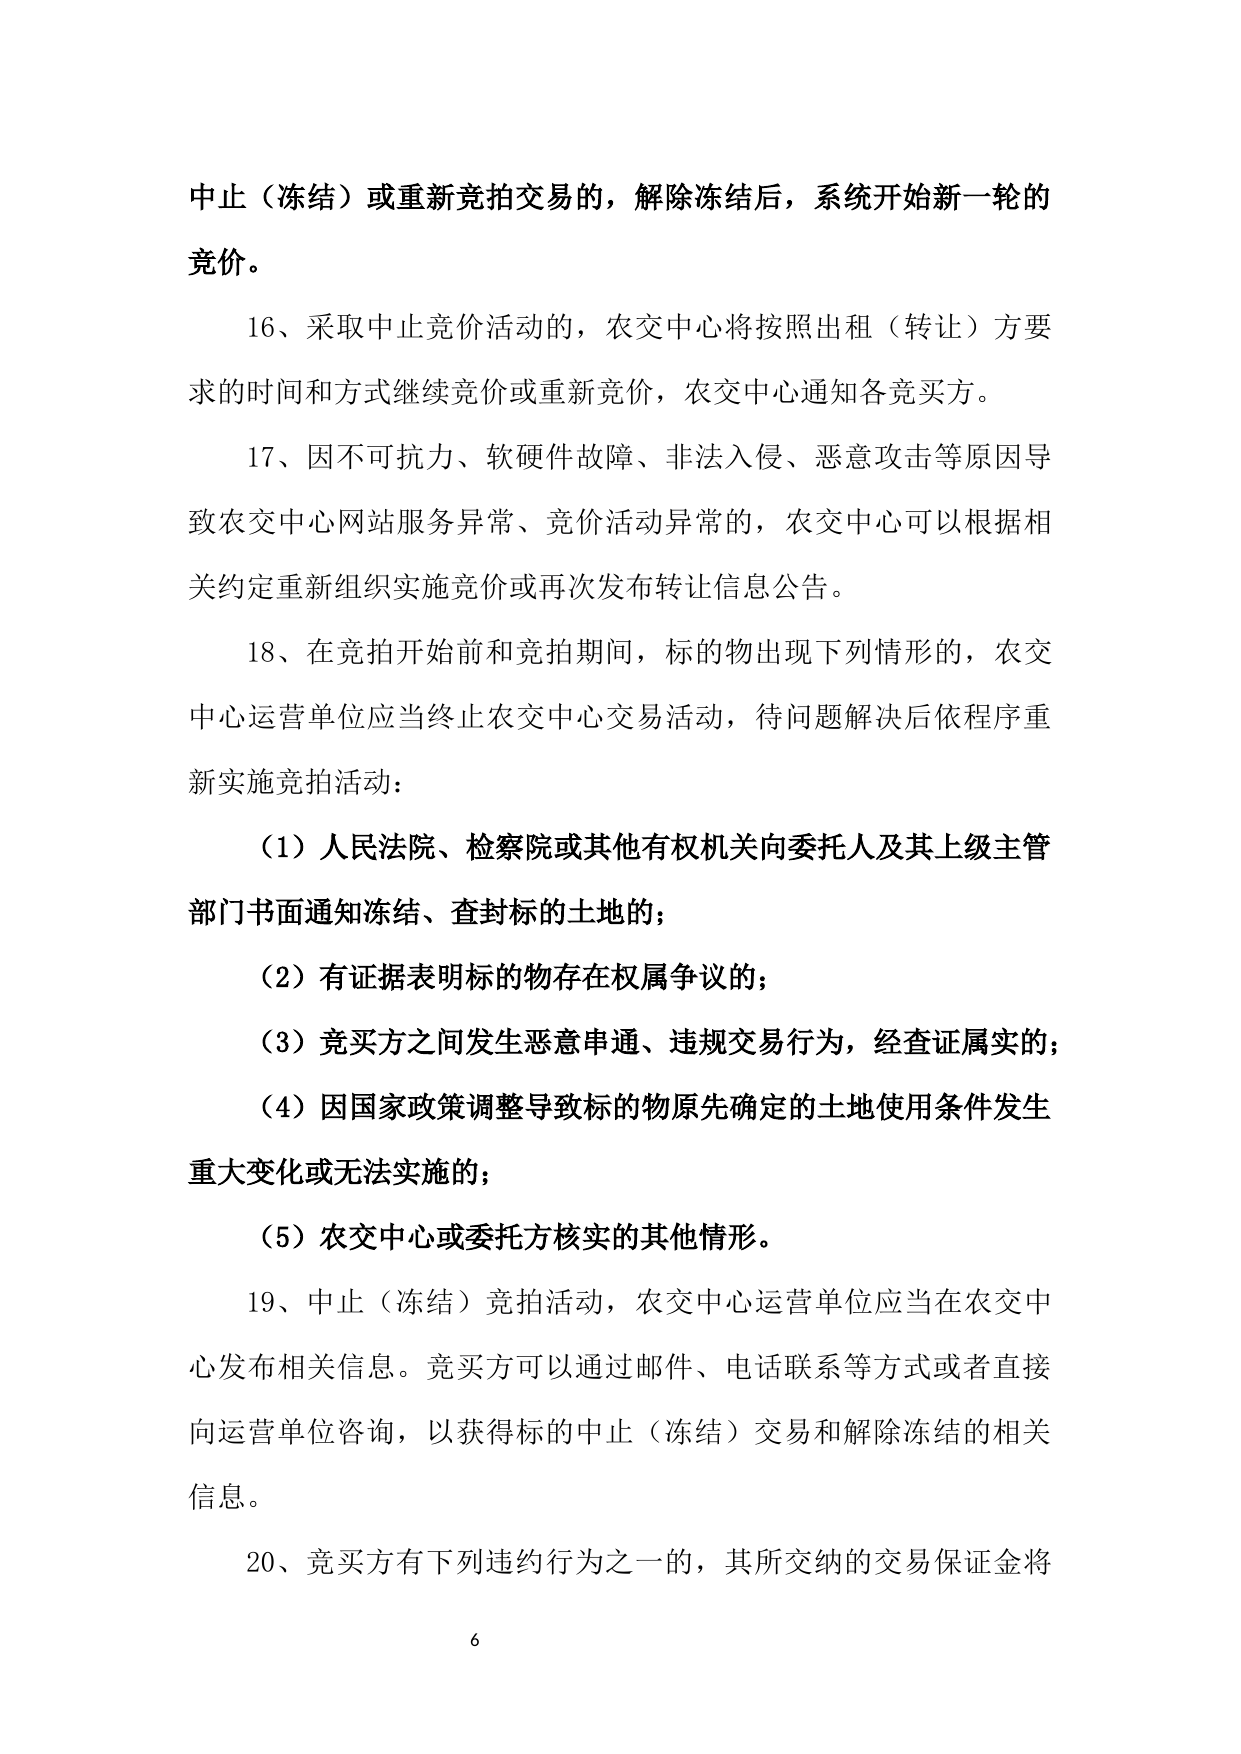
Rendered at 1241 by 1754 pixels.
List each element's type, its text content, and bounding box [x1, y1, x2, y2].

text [187, 1527, 1053, 1592]
text （1）人民法院、检察院或其他有权机关向委托人及其上级主管部门书面通知冻结、查封标的土地的； [187, 812, 1053, 942]
text 16、采取中止竞价活动的，农交中心将按照出租（转让）方要求的时间和方式继续竞价或重新竞价，农交中心通知各竞买方。 [187, 292, 1053, 422]
text 18、在竞拍开始前和竞拍期间，标的物出现下列情形的，农交中心运营单位应当终止农交中心交易活动，待问题解决后依程序重新实施竞拍活动： [187, 617, 1053, 812]
text （4）因国家政策调整导致标的物原先确定的土地使用条件发生重大变化或无法实施的； [187, 1072, 1053, 1202]
text （3）竞买方之间发生恶意串通、违规交易行为，经查证属实的； [187, 1007, 1053, 1072]
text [187, 162, 1053, 292]
text 17、因不可抗力、软硬件故障、非法入侵、恶意攻击等原因导致农交中心网站服务异常、竞价活动异常的，农交中心可以根据相关约定重新组织实施竞价或再次发布转让信息公告。 [187, 422, 1053, 617]
text 19、中止（冻结）竞拍活动，农交中心运营单位应当在农交中心发布相关信息。竞买方可以通过邮件、电话联系等方式或者直接向运营单位咨询，以获得标的中止（冻结）交易和解除冻结的相关信息。 [187, 1267, 1053, 1527]
text （2）有证据表明标的物存在权属争议的； [187, 942, 1053, 1007]
text （5）农交中心或委托方核实的其他情形。 [187, 1202, 1053, 1267]
